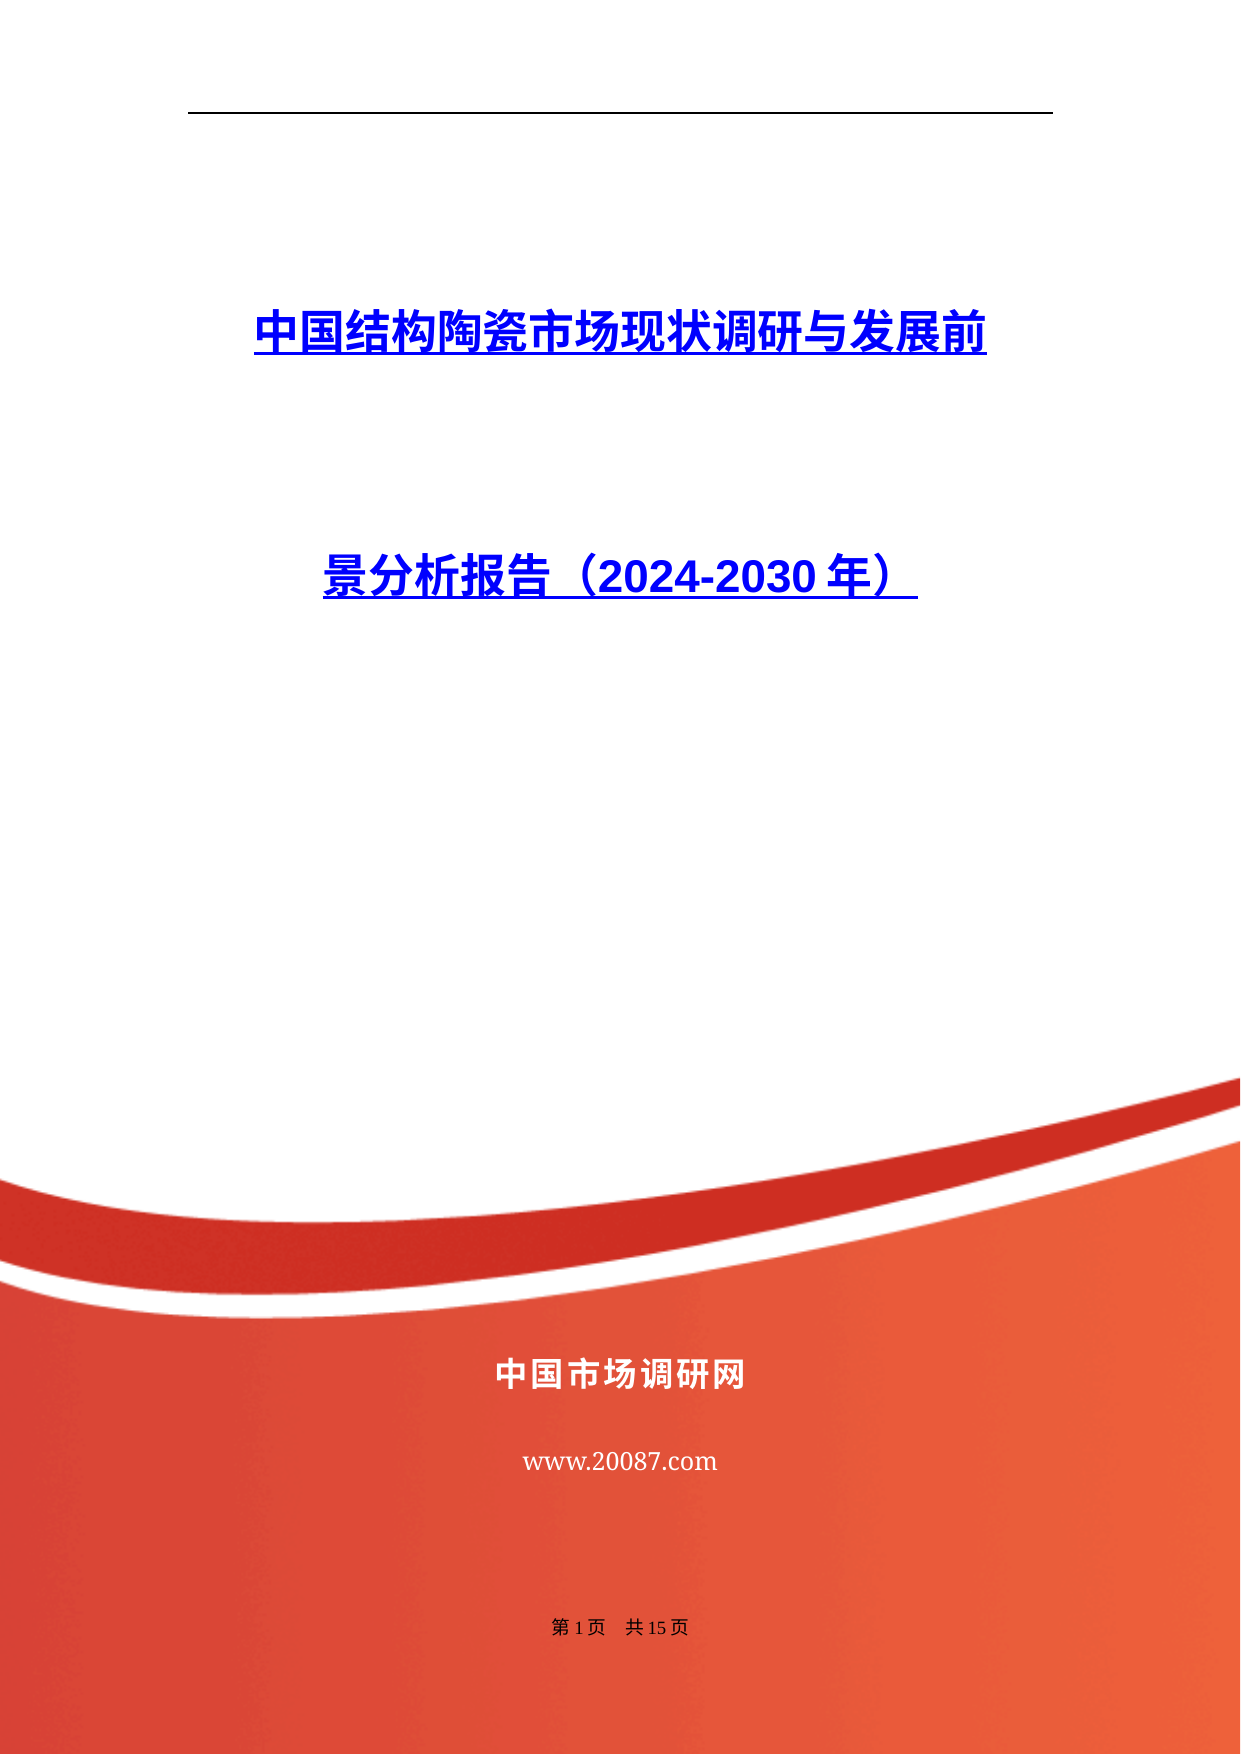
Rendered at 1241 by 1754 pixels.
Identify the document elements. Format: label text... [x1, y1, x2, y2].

subtitle 中国市场调研网 [187, 1339, 1053, 1404]
text www.20087.com [187, 1428, 1053, 1493]
picture [0, 1006, 1241, 1754]
table_header 中国结构陶瓷市场现状调研与发展前景分析报告（2024-2030年） [188, 207, 1053, 773]
